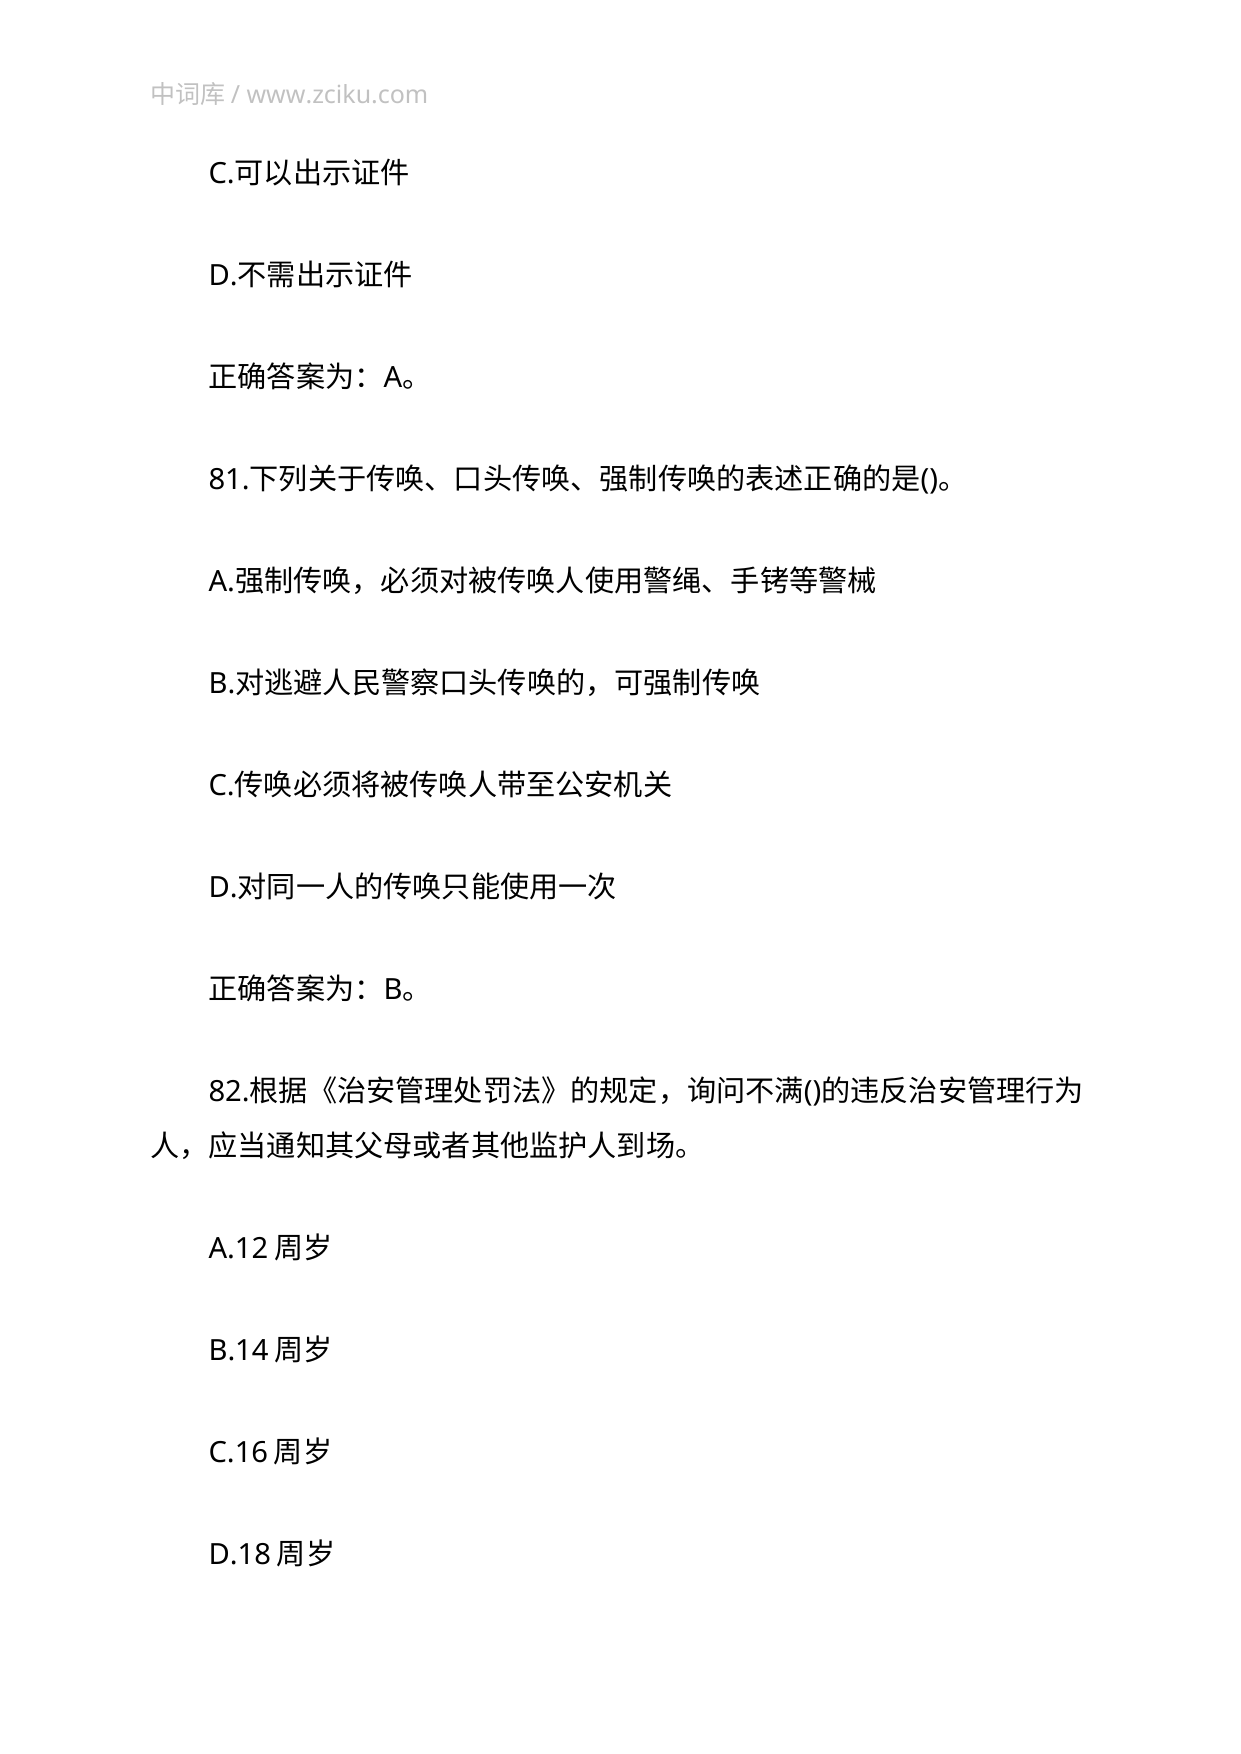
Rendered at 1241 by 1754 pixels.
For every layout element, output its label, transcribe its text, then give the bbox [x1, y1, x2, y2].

text C.传唤必须将被传唤人带至公安机关 [150, 762, 1090, 804]
text B.对逃避人民警察口头传唤的，可强制传唤 [150, 660, 1090, 702]
text 81.下列关于传唤、口头传唤、强制传唤的表述正确的是()。 [150, 456, 1090, 498]
text 正确答案为：A。 [150, 354, 1090, 396]
text C.16周岁 [150, 1428, 1090, 1471]
text D.对同一人的传唤只能使用一次 [150, 864, 1090, 906]
text 正确答案为：B。 [150, 966, 1090, 1008]
text B.14周岁 [150, 1327, 1090, 1369]
text A.强制传唤，必须对被传唤人使用警绳、手铐等警械 [150, 558, 1090, 600]
text D.18周岁 [150, 1531, 1090, 1573]
text 82.根据《治安管理处罚法》的规定，询问不满()的违反治安管理行为人，应当通知其父母或者其他监护人到场。 [150, 1068, 1090, 1165]
text A.12周岁 [150, 1224, 1090, 1267]
text D.不需出示证件 [150, 252, 1090, 294]
text C.可以出示证件 [150, 150, 1090, 192]
